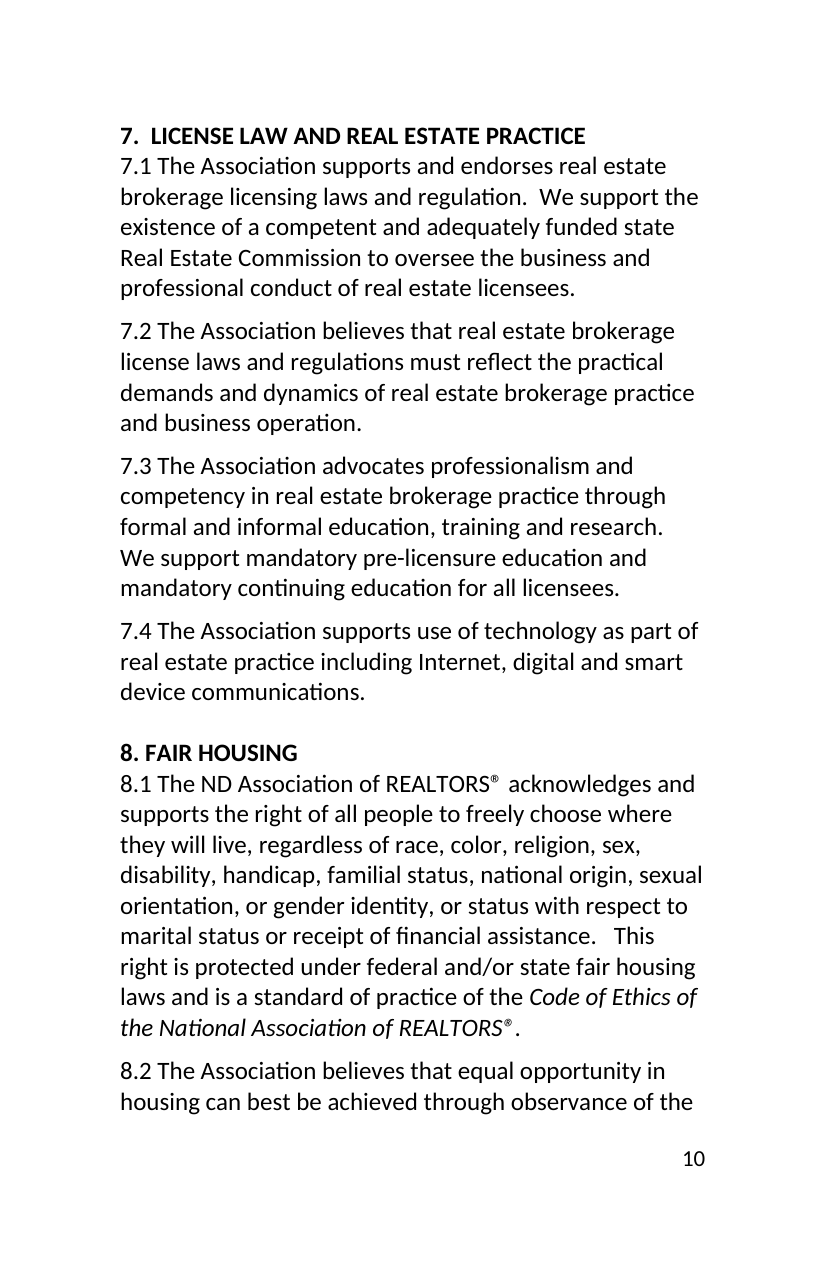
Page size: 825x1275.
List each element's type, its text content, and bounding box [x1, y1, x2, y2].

text 7.3 The Association advocates professionalism and competency in real estate brokerage practice through formal and informal education, training and research. We support mandatory pre-licensure education and mandatory continuing education for all licensees. [120, 450, 705, 603]
text 7.1 The Association supports and endorses real estate brokerage licensing laws and regulation. We support the existence of a competent and adequately funded state Real Estate Commission to oversee the business and professional conduct of real estate licensees. [120, 151, 705, 303]
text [120, 1055, 705, 1116]
text 8.1 The ND Association of REALTORS® acknowledges and supports the right of all people to freely choose where they will live, regardless of race, color, religion, sex, disability, handicap, familial status, national origin, sexual orientation, or gender identity, or status with respect to marital status or receipt of financial assistance. This right is protected under federal and/or state fair housing laws and is a standard of practice of the Code of Ethics of the National Association of REALTORS®. [120, 768, 705, 1043]
text 7.4 The Association supports use of technology as part of real estate practice including Internet, digital and smart device communications. [120, 615, 705, 707]
text 8. FAIR HOUSING [120, 737, 705, 768]
text 7.2 The Association believes that real estate brokerage license laws and regulations must reflect the practical demands and dynamics of real estate brokerage practice and business operation. [120, 316, 705, 438]
text 7. LICENSE LAW AND REAL ESTATE PRACTICE [120, 120, 705, 151]
